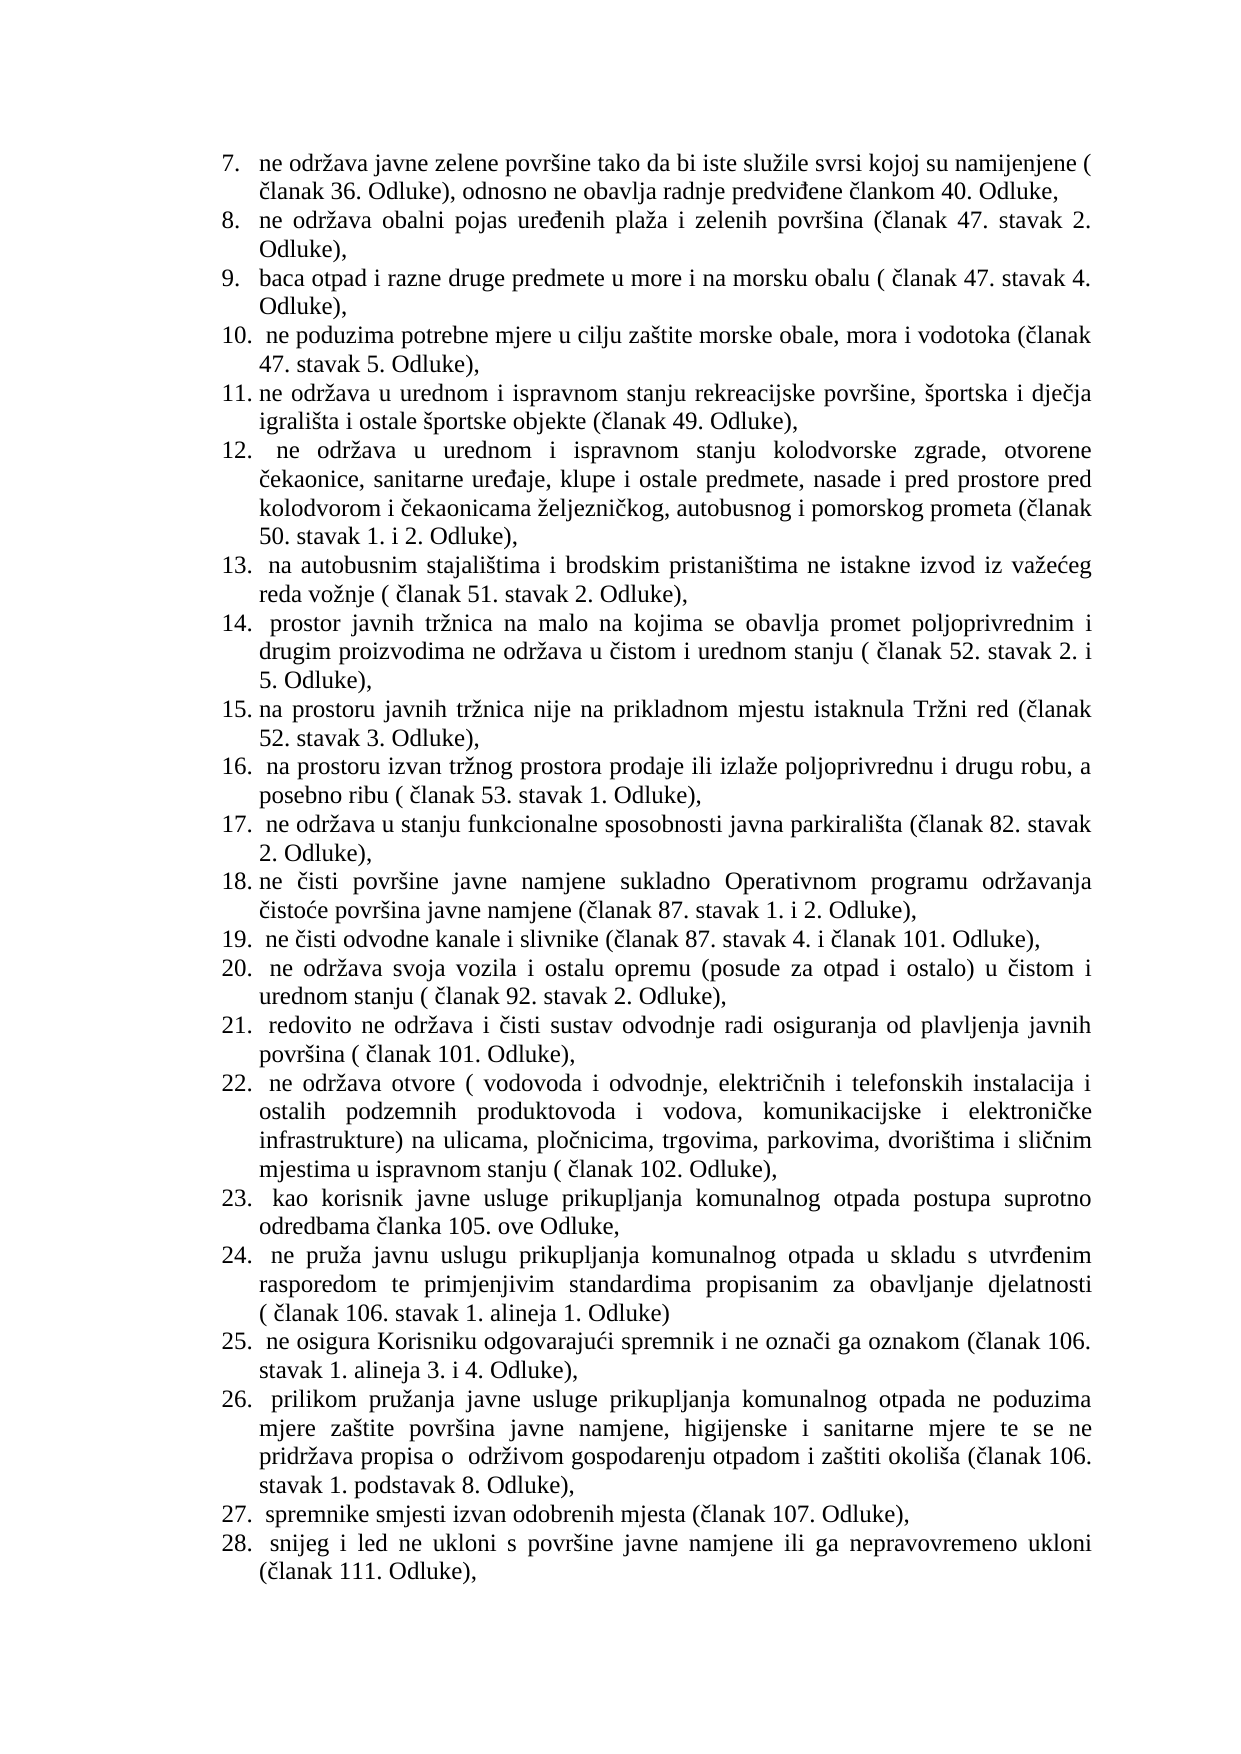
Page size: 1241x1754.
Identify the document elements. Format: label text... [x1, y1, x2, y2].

list ne održava u stanju funkcionalne sposobnosti javna parkirališta (članak 82. stavak 2. Odluke), [221, 809, 1093, 866]
list ne održava otvore ( vodovoda i odvodnje, električnih i telefonskih instalacija i ostalih podzemnih produktovoda i vodova, komunikacijske i elektroničke infrastrukture) na ulicama, pločnicima, trgovima, parkovima, dvorištima i sličnim mjestima u ispravnom stanju ( članak 102. Odluke), [221, 1068, 1093, 1183]
list spremnike smjesti izvan odobrenih mjesta (članak 107. Odluke), [221, 1499, 1093, 1528]
list ne poduzima potrebne mjere u cilju zaštite morske obale, mora i vodotoka (članak 47. stavak 5. Odluke), [221, 320, 1093, 378]
list baca otpad i razne druge predmete u more i na morsku obalu ( članak 47. stavak 4. Odluke), [221, 263, 1093, 320]
list redovito ne održava i čisti sustav odvodnje radi osiguranja od plavljenja javnih površina ( članak 101. Odluke), [221, 1010, 1093, 1068]
list ne održava u urednom i ispravnom stanju kolodvorske zgrade, otvorene čekaonice, sanitarne uređaje, klupe i ostale predmete, nasade i pred prostore pred kolodvorom i čekaonicama željezničkog, autobusnog i pomorskog prometa (članak 50. stavak 1. i 2. Odluke), [221, 435, 1093, 550]
list ne održava javne zelene površine tako da bi iste služile svrsi kojoj su namijenjene ( članak 36. Odluke), odnosno ne obavlja radnje predviđene člankom 40. Odluke, [221, 148, 1093, 205]
list ne čisti površine javne namjene sukladno Operativnom programu održavanja čistoće površina javne namjene (članak 87. stavak 1. i 2. Odluke), [221, 866, 1093, 924]
list na prostoru izvan tržnog prostora prodaje ili izlaže poljoprivrednu i drugu robu, a posebno ribu ( članak 53. stavak 1. Odluke), [221, 751, 1093, 809]
list ne osigura Korisniku odgovarajući spremnik i ne označi ga oznakom (članak 106. stavak 1. alineja 3. i 4. Odluke), [221, 1326, 1093, 1384]
list kao korisnik javne usluge prikupljanja komunalnog otpada postupa suprotno odredbama članka 105. ove Odluke, [221, 1183, 1093, 1240]
list ne održava u urednom i ispravnom stanju rekreacijske površine, športska i dječja igrališta i ostale športske objekte (članak 49. Odluke), [221, 378, 1093, 435]
list na prostoru javnih tržnica nije na prikladnom mjestu istaknula Tržni red (članak 52. stavak 3. Odluke), [221, 694, 1093, 751]
list prilikom pružanja javne usluge prikupljanja komunalnog otpada ne poduzima mjere zaštite površina javne namjene, higijenske i sanitarne mjere te se ne pridržava propisa o održivom gospodarenju otpadom i zaštiti okoliša (članak 106. stavak 1. podstavak 8. Odluke), [221, 1384, 1093, 1499]
list ne čisti odvodne kanale i slivnike (članak 87. stavak 4. i članak 101. Odluke), [221, 924, 1093, 953]
list prostor javnih tržnica na malo na kojima se obavlja promet poljoprivrednim i drugim proizvodima ne održava u čistom i urednom stanju ( članak 52. stavak 2. i 5. Odluke), [221, 608, 1093, 694]
list ne održava obalni pojas uređenih plaža i zelenih površina (članak 47. stavak 2. Odluke), [221, 205, 1093, 263]
list snijeg i led ne ukloni s površine javne namjene ili ga nepravovremeno ukloni (članak 111. Odluke), [221, 1528, 1093, 1585]
list na autobusnim stajalištima i brodskim pristaništima ne istakne izvod iz važećeg reda vožnje ( članak 51. stavak 2. Odluke), [221, 550, 1093, 608]
list ne pruža javnu uslugu prikupljanja komunalnog otpada u skladu s utvrđenim rasporedom te primjenjivim standardima propisanim za obavljanje djelatnosti ( članak 106. stavak 1. alineja 1. Odluke) [221, 1240, 1093, 1326]
list ne održava svoja vozila i ostalu opremu (posude za otpad i ostalo) u čistom i urednom stanju ( članak 92. stavak 2. Odluke), [221, 953, 1093, 1010]
